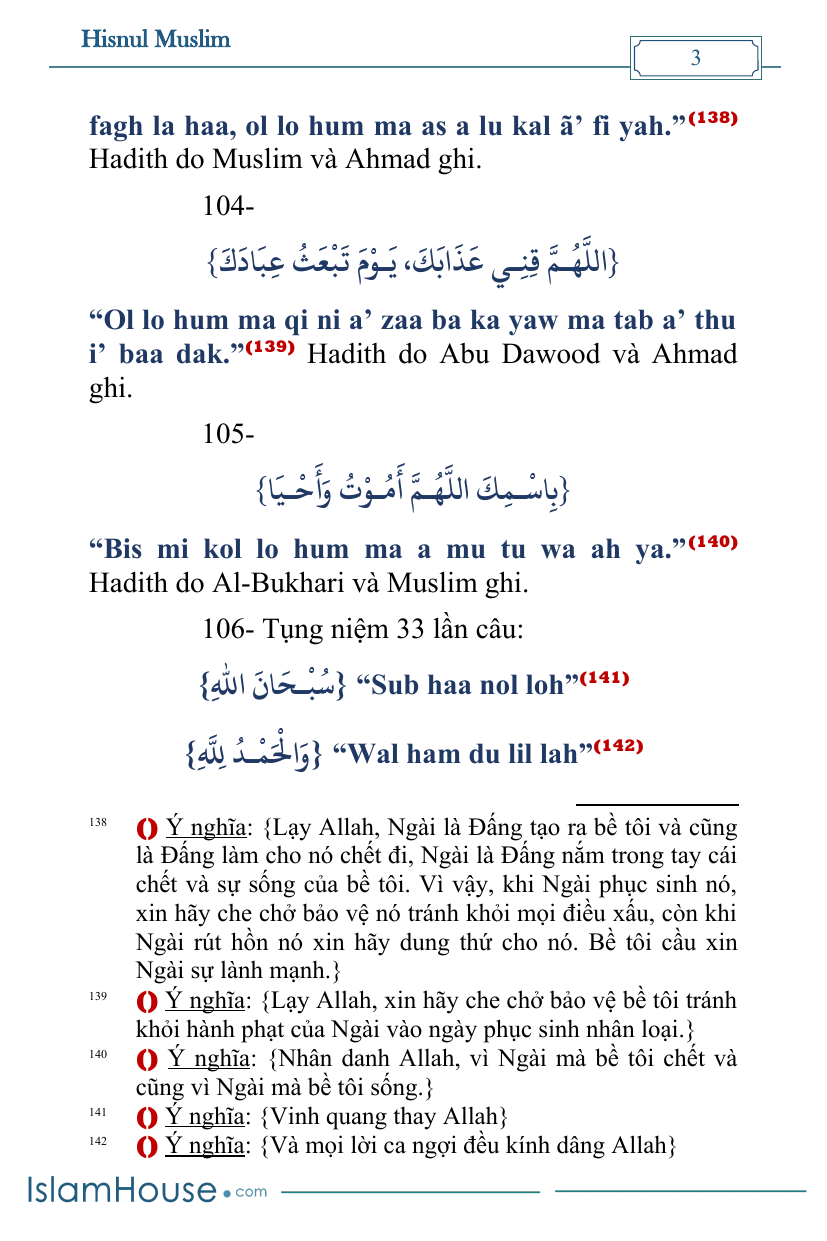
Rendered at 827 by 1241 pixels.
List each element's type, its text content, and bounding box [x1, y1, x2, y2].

text {بِاسْـمِكَ اللَّهُـمَّ أَمُـوْتُ وَأَحْـيَا} [89, 462, 738, 518]
text 106- Tụng niệm 33 lần câu: [89, 611, 738, 645]
picture [20, 1171, 541, 1209]
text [89, 107, 738, 175]
text 105- [89, 416, 738, 450]
text “Ol lo hum ma qi ni a’ zaa ba ka yaw ma tab a’ thu i’ baa dak.”() Hadith do Abu Dawood và Ahmad ghi. [89, 302, 738, 404]
text “Bis mi kol lo hum ma a mu tu wa ah ya.”() Hadith do Al-Bukhari và Muslim ghi. [89, 531, 738, 599]
picture [548, 1170, 807, 1208]
text {اللَّهُـمَّ قِنِـي عَذَابَكَ، يَـوْمَ تَبْعَثُ عِبَادَكَ} [89, 234, 738, 290]
text {وَالْحَمْـدُ لِلَّهِ} “Wal ham du lil lah”() [89, 726, 738, 782]
text 104- [89, 188, 738, 221]
text {سُبْـحَانَ اللهِ} “Sub haa nol loh”() [89, 657, 738, 713]
